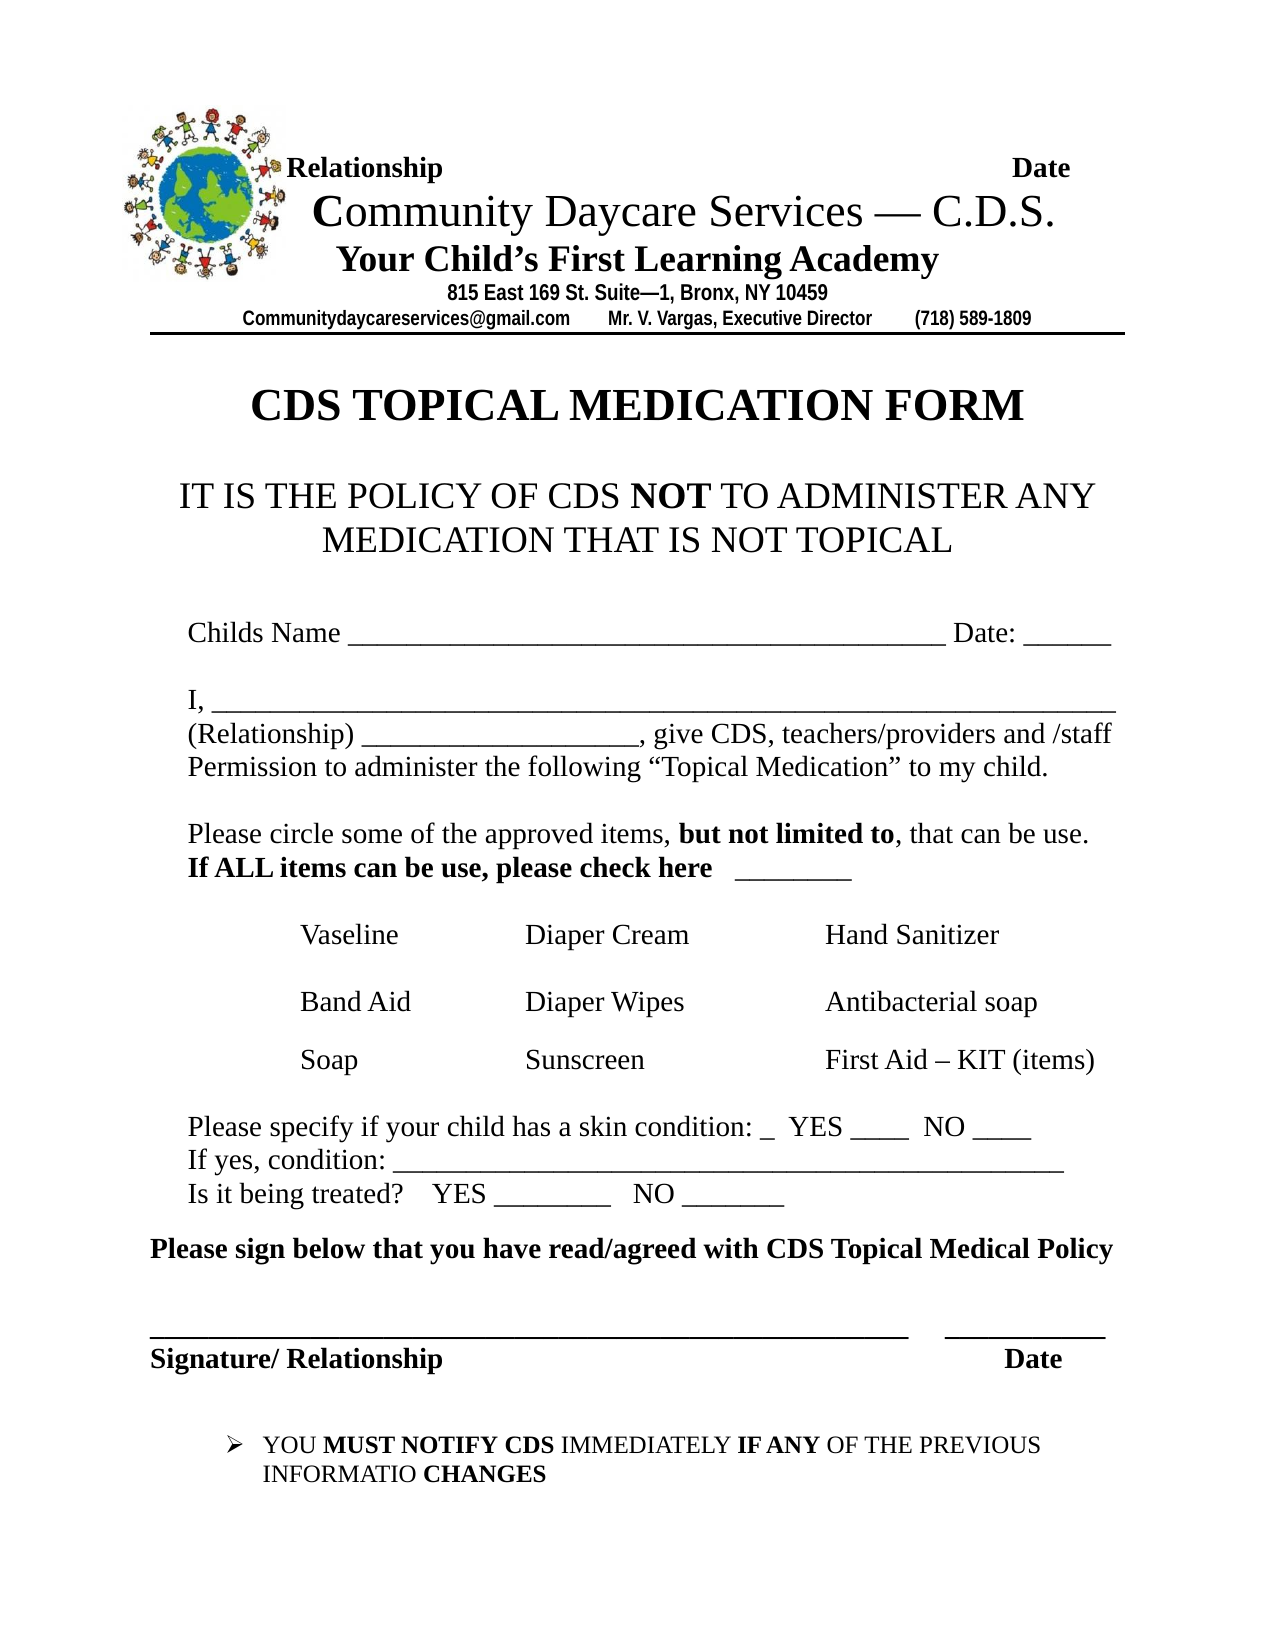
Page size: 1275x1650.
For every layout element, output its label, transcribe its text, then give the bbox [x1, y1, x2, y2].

list Is it being treated? YES ________ NO _______ [187, 1176, 1125, 1209]
list YOU MUST NOTIFY CDS IMMEDIATELY IF ANY OF THE PREVIOUS INFORMATIO CHANGES [225, 1430, 1125, 1487]
list Please specify if your child has a skin condition: _ YES ____ NO ____ [187, 1109, 1125, 1142]
list If yes, condition: ______________________________________________ [187, 1142, 1125, 1176]
list Vaseline Diaper Cream Hand Sanitizer [262, 917, 1125, 951]
list Permission to administer the following “Topical Medication” to my child. [187, 749, 1125, 783]
text Community Daycare Services — C.D.S. [287, 183, 1125, 236]
list Please circle some of the approved items, but not limited to, that can be use. [187, 816, 1125, 850]
text ____________________________________________________ ___________ [150, 1308, 1125, 1341]
title 815 East 169 St. Suite—1, Bronx, NY 10459 [150, 279, 1125, 306]
list Soap Sunscreen First Aid – KIT (items) [187, 1042, 1125, 1075]
title Communitydaycareservices@gmail.com Mr. V. Vargas, Executive Director (718) 589-1809 [150, 306, 1125, 332]
list Band Aid Diaper Wipes Antibacterial soap [262, 984, 1125, 1018]
list (Relationship) ___________________, give CDS, teachers/providers and /staff [187, 716, 1125, 749]
text IT IS THE POLICY OF CDS NOT TO ADMINISTER ANY MEDICATION THAT IS NOT TOPICAL [150, 474, 1125, 560]
text Signature/ Relationship Date [150, 1341, 1125, 1375]
list Childs Name _________________________________________ Date: ______ [187, 615, 1125, 649]
text CDS TOPICAL MEDICATION FORM [150, 378, 1125, 431]
list I, ______________________________________________________________ [187, 682, 1125, 716]
text Please sign below that you have read/agreed with CDS Topical Medical Policy [150, 1231, 1125, 1264]
picture [122, 105, 287, 282]
text Signature/ Relationship Date [287, 150, 1125, 183]
text Your Child’s First Learning Academy [287, 236, 1125, 279]
list If ALL items can be use, please check here ________ [187, 850, 1125, 883]
